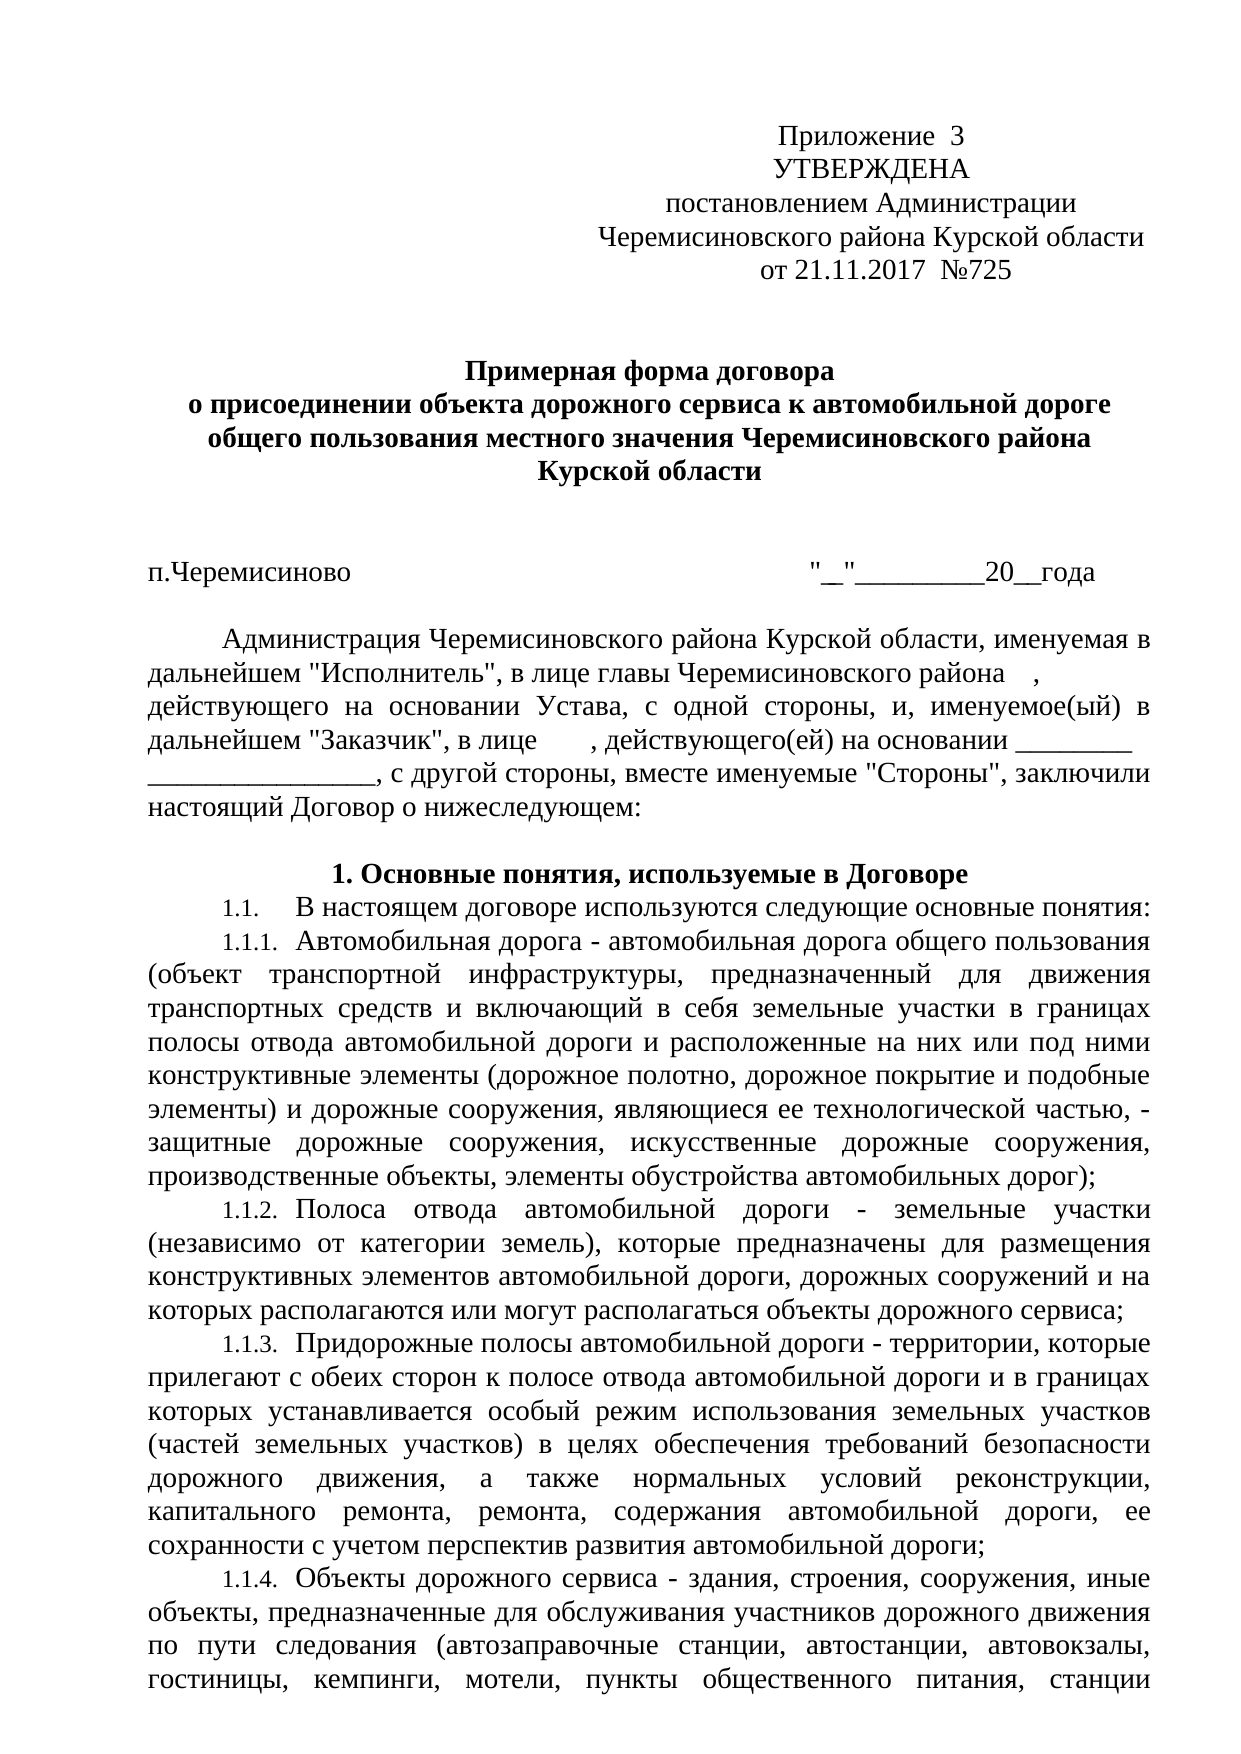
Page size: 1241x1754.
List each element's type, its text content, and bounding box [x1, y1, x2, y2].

text Приложение 3 [591, 118, 1151, 152]
text Черемисиновского района Курской области [591, 219, 1151, 252]
text Примерная форма договора [148, 353, 1151, 386]
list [148, 1560, 1151, 1694]
list Автомобильная дорога - автомобильная дорога общего пользования (объект транспортной инфраструктуры, предназначенный для движения транспортных средств и включающий в себя земельные участки в границах полосы отвода автомобильной дороги и расположенные на них или под ними конструктивные элементы (дорожное полотно, дорожное покрытие и подобные элементы) и дорожные сооружения, являющиеся ее технологической частью, - защитные дорожные сооружения, искусственные дорожные сооружения, производственные объекты, элементы обустройства автомобильных дорог); [148, 923, 1151, 1191]
text о присоединении объекта дорожного сервиса к автомобильной дороге общего пользования местного значения Черемисиновского района Курской области [148, 386, 1151, 487]
text 1. Основные понятия, используемые в Договоре [148, 856, 1151, 889]
list Полоса отвода автомобильной дороги - земельные участки (независимо от категории земель), которые предназначены для размещения конструктивных элементов автомобильной дороги, дорожных сооружений и на которых располагаются или могут располагаться объекты дорожного сервиса; [148, 1191, 1151, 1326]
list В настоящем договоре используются следующие основные понятия: [148, 889, 1151, 923]
text п.Черемисиново " " 20 года [148, 554, 1151, 588]
text Администрация Черемисиновского района Курской области, именуемая в дальнейшем "Исполнитель", в лице главы Черемисиновского района , действующего на основании Устава, с одной стороны, и, именуемое(ый) в дальнейшем "Заказчик", в лице , действующего(ей) на основании ________ [148, 621, 1151, 755]
list Придорожные полосы автомобильной дороги - территории, которые прилегают с обеих сторон к полосе отвода автомобильной дороги и в границах которых устанавливается особый режим использования земельных участков (частей земельных участков) в целях обеспечения требований безопасности дорожного движения, а также нормальных условий реконструкции, капитального ремонта, ремонта, содержания автомобильной дороги, ее сохранности с учетом перспектив развития автомобильной дороги; [148, 1326, 1151, 1560]
text постановлением Администрации [591, 185, 1151, 219]
text от 21.11.2017 №725 [148, 252, 1151, 286]
text УТВЕРЖДЕНА [591, 152, 1151, 185]
text ____ , с другой стороны, вместе именуемые "Стороны", заключили настоящий Договор о нижеследующем: [148, 755, 1151, 822]
